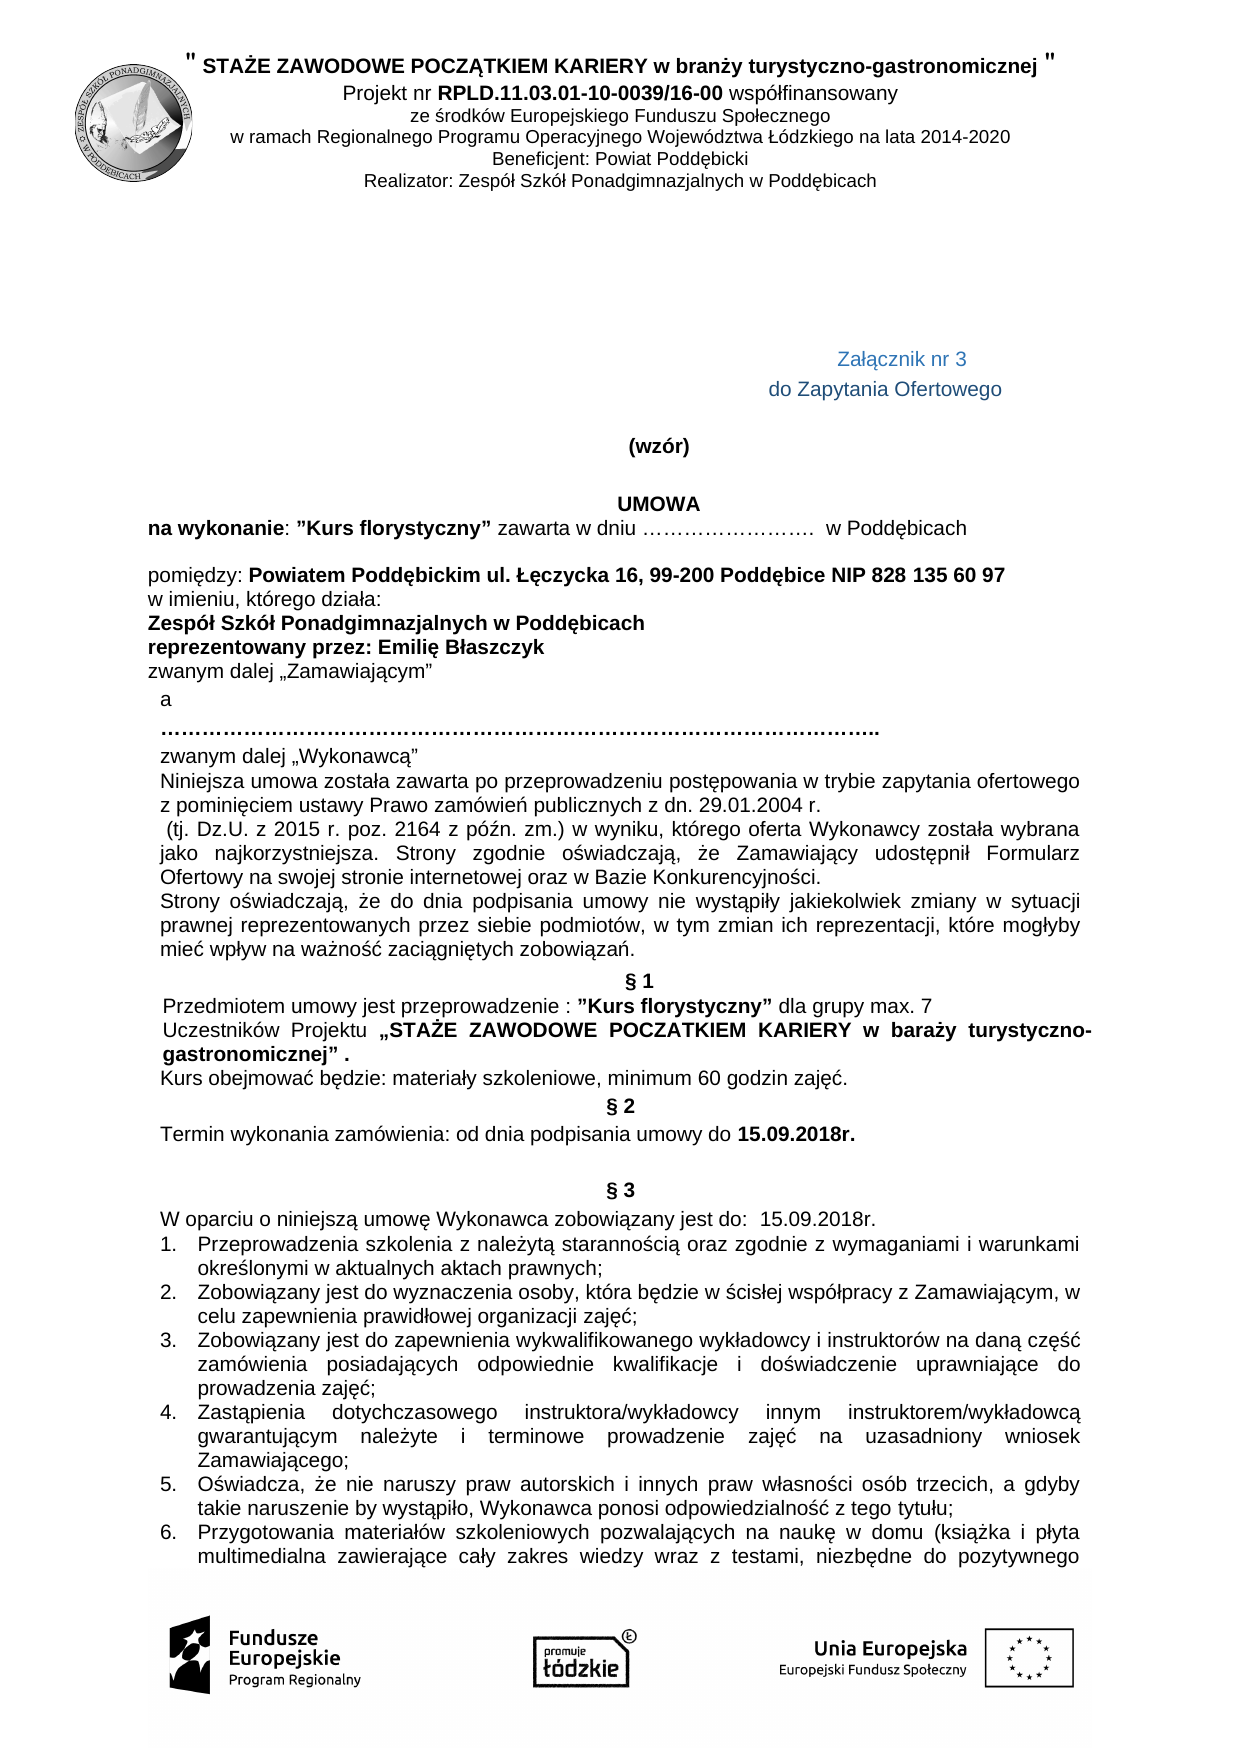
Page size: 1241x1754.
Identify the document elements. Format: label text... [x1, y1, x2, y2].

subtitle do Zapytania Ofertowego [148, 375, 1002, 402]
list Zastąpienia dotychczasowego instruktora/wykładowcy innym instruktorem/wykładowcą gwarantującym należyte i terminowe prowadzenie zajęć na uzasadniony wniosek Zamawiającego; [160, 1400, 1081, 1472]
list Zobowiązany jest do wyznaczenia osoby, która będzie w ścisłej współpracy z Zamawiającym, w celu zapewnienia prawidłowej organizacji zajęć; [160, 1280, 1081, 1328]
text Niniejsza umowa została zawarta po przeprowadzeniu postępowania w trybie zapytania ofertowego z pominięciem ustawy Prawo zamówień publicznych z dn. 29.01.2004 r. [160, 769, 1081, 817]
text zwanym dalej „Wykonawcą” [160, 741, 1093, 769]
list Zobowiązany jest do zapewnienia wykwalifikowanego wykładowcy i instruktorów na daną część zamówienia posiadających odpowiednie kwalifikacje i doświadczenie uprawniające do prowadzenia zajęć; [160, 1328, 1081, 1400]
text Zespół Szkół Ponadgimnazjalnych w Poddębicach [148, 611, 1033, 635]
list Kurs obejmować będzie: materiały szkoleniowe, minimum 60 godzin zajęć. [160, 1066, 1082, 1090]
text Przedmiotem umowy jest przeprowadzenie : ”Kurs florystyczny” dla grupy max. 7 [162, 994, 1033, 1018]
text W oparciu o niniejszą umowę Wykonawca zobowiązany jest do: 15.09.2018r. [160, 1203, 1093, 1232]
text reprezentowany przez: Emilię Błaszczyk [148, 635, 1033, 659]
text zwanym dalej „Zamawiającym” [148, 659, 1033, 683]
subtitle Załącznik nr 3 [148, 347, 967, 371]
list Oświadcza, że nie naruszy praw autorskich i innych praw własności osób trzecich, a gdyby takie naruszenie by wystąpiło, Wykonawca ponosi odpowiedzialność z tego tytułu; [160, 1472, 1081, 1519]
text § 2 [164, 1094, 1077, 1118]
text w imieniu, którego działa: [148, 587, 1033, 611]
picture [147, 1568, 1093, 1748]
text UMOWA [271, 491, 1077, 515]
subtitle (wzór) [271, 434, 1077, 458]
text pomiędzy: Powiatem Poddębickim ul. Łęczycka 16, 99-200 Poddębice NIP 828 135 60 97 [148, 563, 1033, 587]
text Termin wykonania zamówienia: od dnia podpisania umowy do 15.09.2018r. [160, 1121, 1093, 1145]
text a [160, 683, 1093, 712]
text ………………………………………………………………………………………….. [160, 712, 1093, 741]
list Przeprowadzenia szkolenia z należytą starannością oraz zgodnie z wymaganiami i warunkami określonymi w aktualnych aktach prawnych; [160, 1232, 1080, 1280]
text Strony oświadczają, że do dnia podpisania umowy nie wystąpiły jakiekolwiek zmiany w sytuacji prawnej reprezentowanych przez siebie podmiotów, w tym zmian ich reprezentacji, które mogłyby mieć wpływ na ważność zaciągniętych zobowiązań. [160, 889, 1082, 961]
text § 1 [202, 965, 1077, 994]
text (tj. Dz.U. z 2015 r. poz. 2164 z późn. zm.) w wyniku, którego oferta Wykonawcy została wybrana jako najkorzystniejsza. Strony zgodnie oświadczają, że Zamawiający udostępnił Formularz Ofertowy na swojej stronie internetowej oraz w Bazie Konkurencyjności. [160, 817, 1081, 889]
text na wykonanie: ”Kurs florystyczny” zawarta w dniu ……………………. w Poddębicach [148, 515, 1033, 539]
text § 3 [164, 1175, 1077, 1203]
text Uczestników Projektu „STAŻE ZAWODOWE POCZATKIEM KARIERY w baraży turystyczno- gastronomicznej” . [162, 1018, 1093, 1066]
